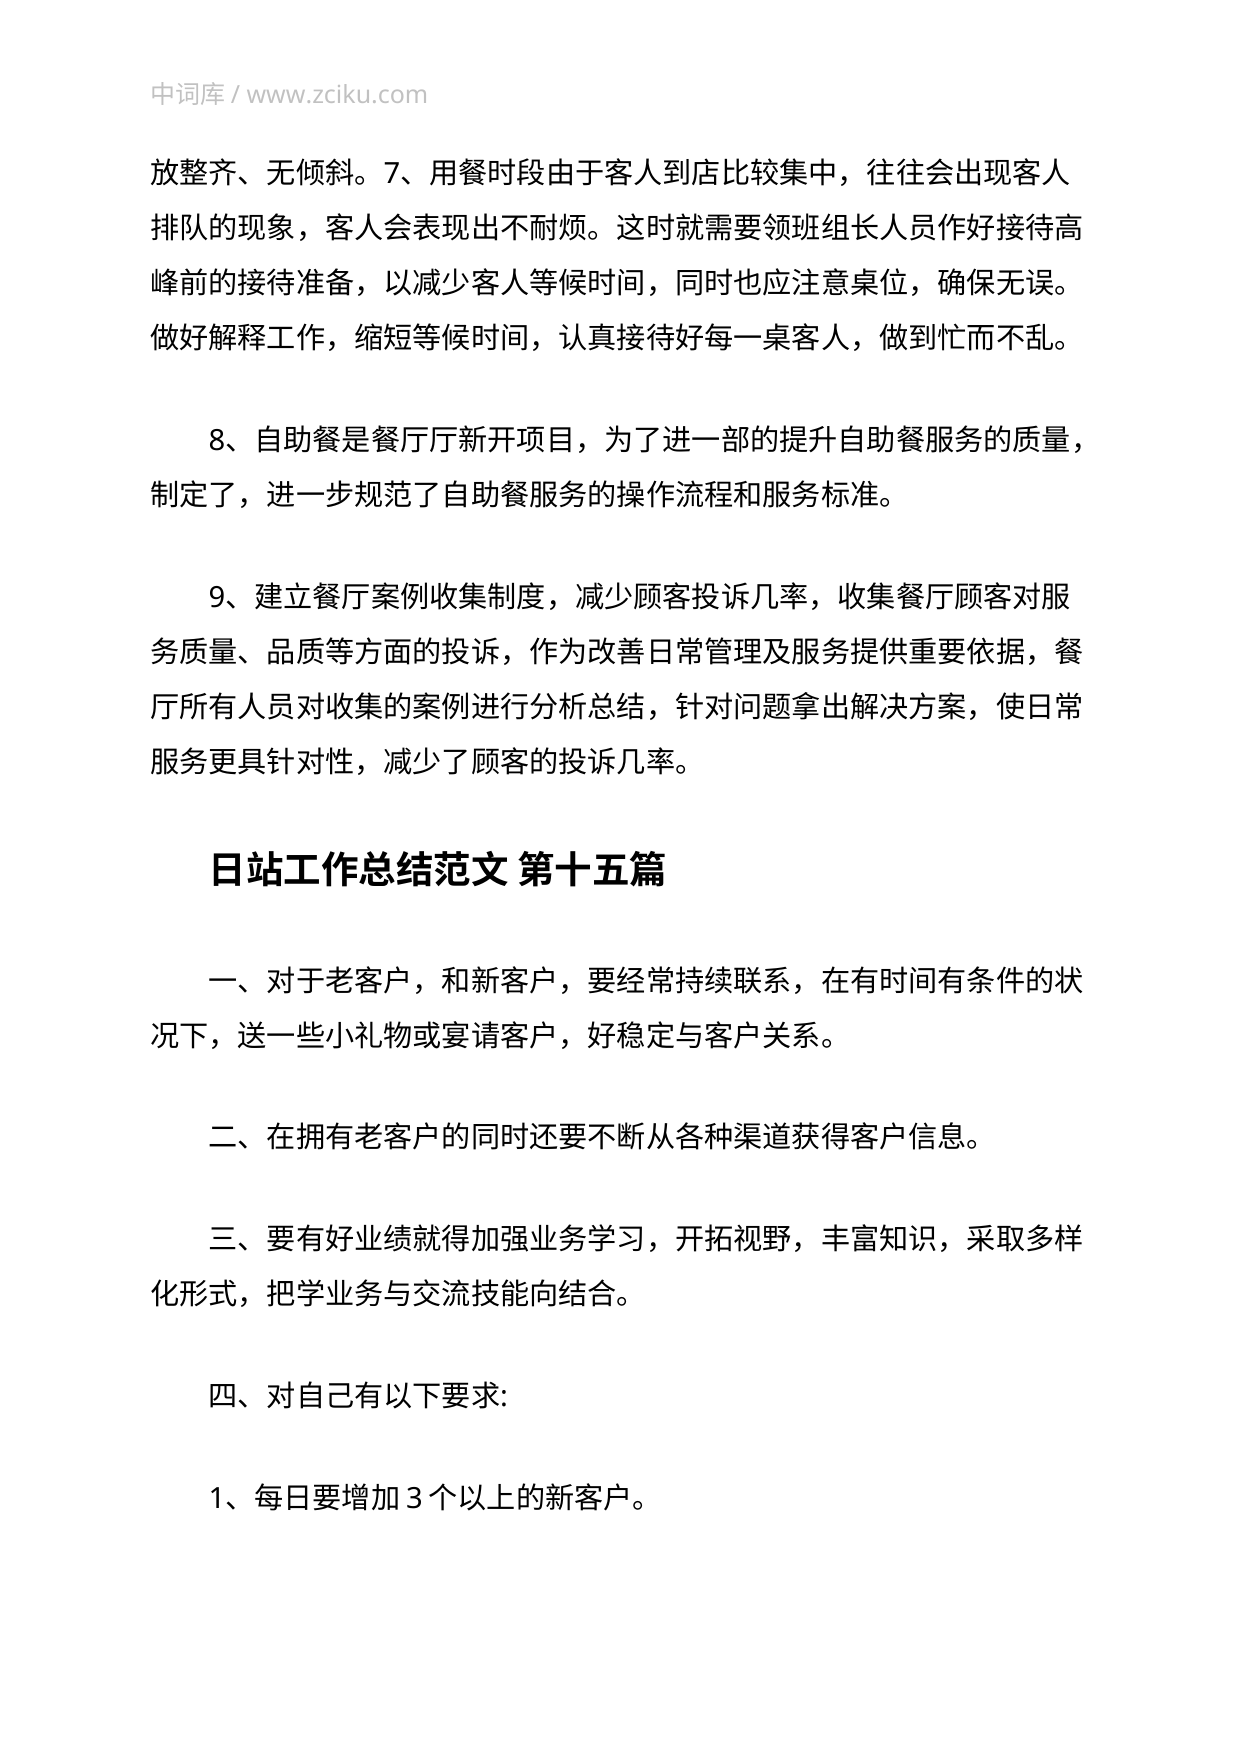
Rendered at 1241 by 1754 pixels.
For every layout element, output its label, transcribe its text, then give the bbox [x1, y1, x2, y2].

text 二、在拥有老客户的同时还要不断从各种渠道获得客户信息。 [150, 1114, 1090, 1156]
text 8、自助餐是餐厅厅新开项目，为了进一部的提升自助餐服务的质量，制定了，进一步规范了自助餐服务的操作流程和服务标准。 [150, 417, 1090, 514]
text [150, 150, 1090, 357]
text 一、对于老客户，和新客户，要经常持续联系，在有时间有条件的状况下，送一些小礼物或宴请客户，好稳定与客户关系。 [150, 957, 1090, 1054]
text 9、建立餐厅案例收集制度，减少顾客投诉几率，收集餐厅顾客对服务质量、品质等方面的投诉，作为改善日常管理及服务提供重要依据，餐厅所有人员对收集的案例进行分析总结，针对问题拿出解决方案，使日常服务更具针对性，减少了顾客的投诉几率。 [150, 573, 1090, 780]
text 四、对自己有以下要求: [150, 1372, 1090, 1415]
text 日站工作总结范文 第十五篇 [150, 840, 1090, 894]
text 1、每日要增加3个以上的新客户。 [150, 1474, 1090, 1517]
text 三、要有好业绩就得加强业务学习，开拓视野，丰富知识，采取多样化形式，把学业务与交流技能向结合。 [150, 1216, 1090, 1313]
